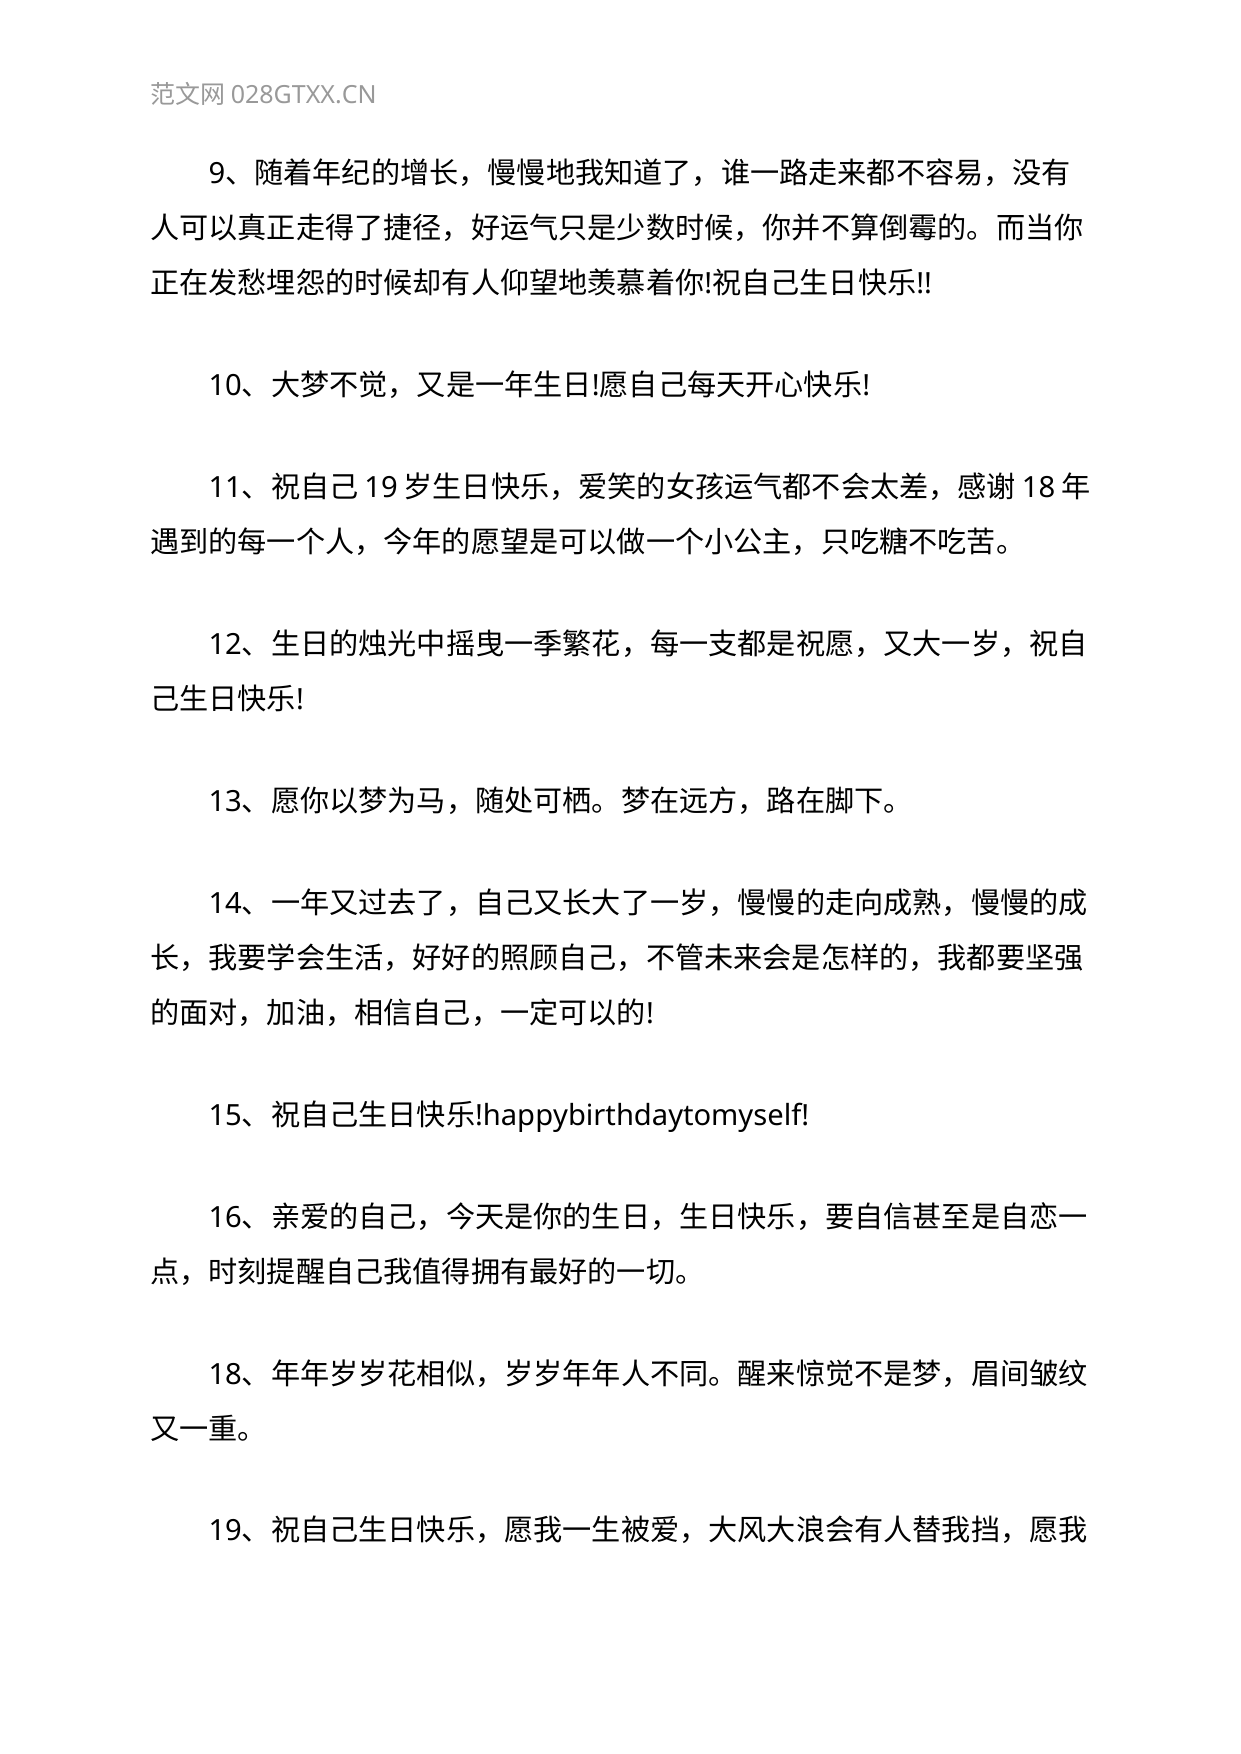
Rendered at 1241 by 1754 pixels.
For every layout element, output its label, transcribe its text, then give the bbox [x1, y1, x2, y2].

text 13、愿你以梦为马，随处可栖。梦在远方，路在脚下。 [150, 778, 1090, 820]
text 18、年年岁岁花相似，岁岁年年人不同。醒来惊觉不是梦，眉间皱纹又一重。 [150, 1350, 1090, 1447]
text 15、祝自己生日快乐!happybirthdaytomyself! [150, 1091, 1090, 1134]
text 9、随着年纪的增长，慢慢地我知道了，谁一路走来都不容易，没有人可以真正走得了捷径，好运气只是少数时候，你并不算倒霉的。而当你正在发愁埋怨的时候却有人仰望地羡慕着你!祝自己生日快乐!! [150, 150, 1090, 302]
text 10、大梦不觉，又是一年生日!愿自己每天开心快乐! [150, 362, 1090, 404]
text 16、亲爱的自己，今天是你的生日，生日快乐，要自信甚至是自恋一点，时刻提醒自己我值得拥有最好的一切。 [150, 1193, 1090, 1291]
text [150, 1507, 1090, 1549]
text 14、一年又过去了，自己又长大了一岁，慢慢的走向成熟，慢慢的成长，我要学会生活，好好的照顾自己，不管未来会是怎样的，我都要坚强的面对，加油，相信自己，一定可以的! [150, 879, 1090, 1032]
text 12、生日的烛光中摇曳一季繁花，每一支都是祝愿，又大一岁，祝自己生日快乐! [150, 621, 1090, 718]
text 11、祝自己19岁生日快乐，爱笑的女孩运气都不会太差，感谢18年遇到的每一个人，今年的愿望是可以做一个小公主，只吃糖不吃苦。 [150, 464, 1090, 561]
